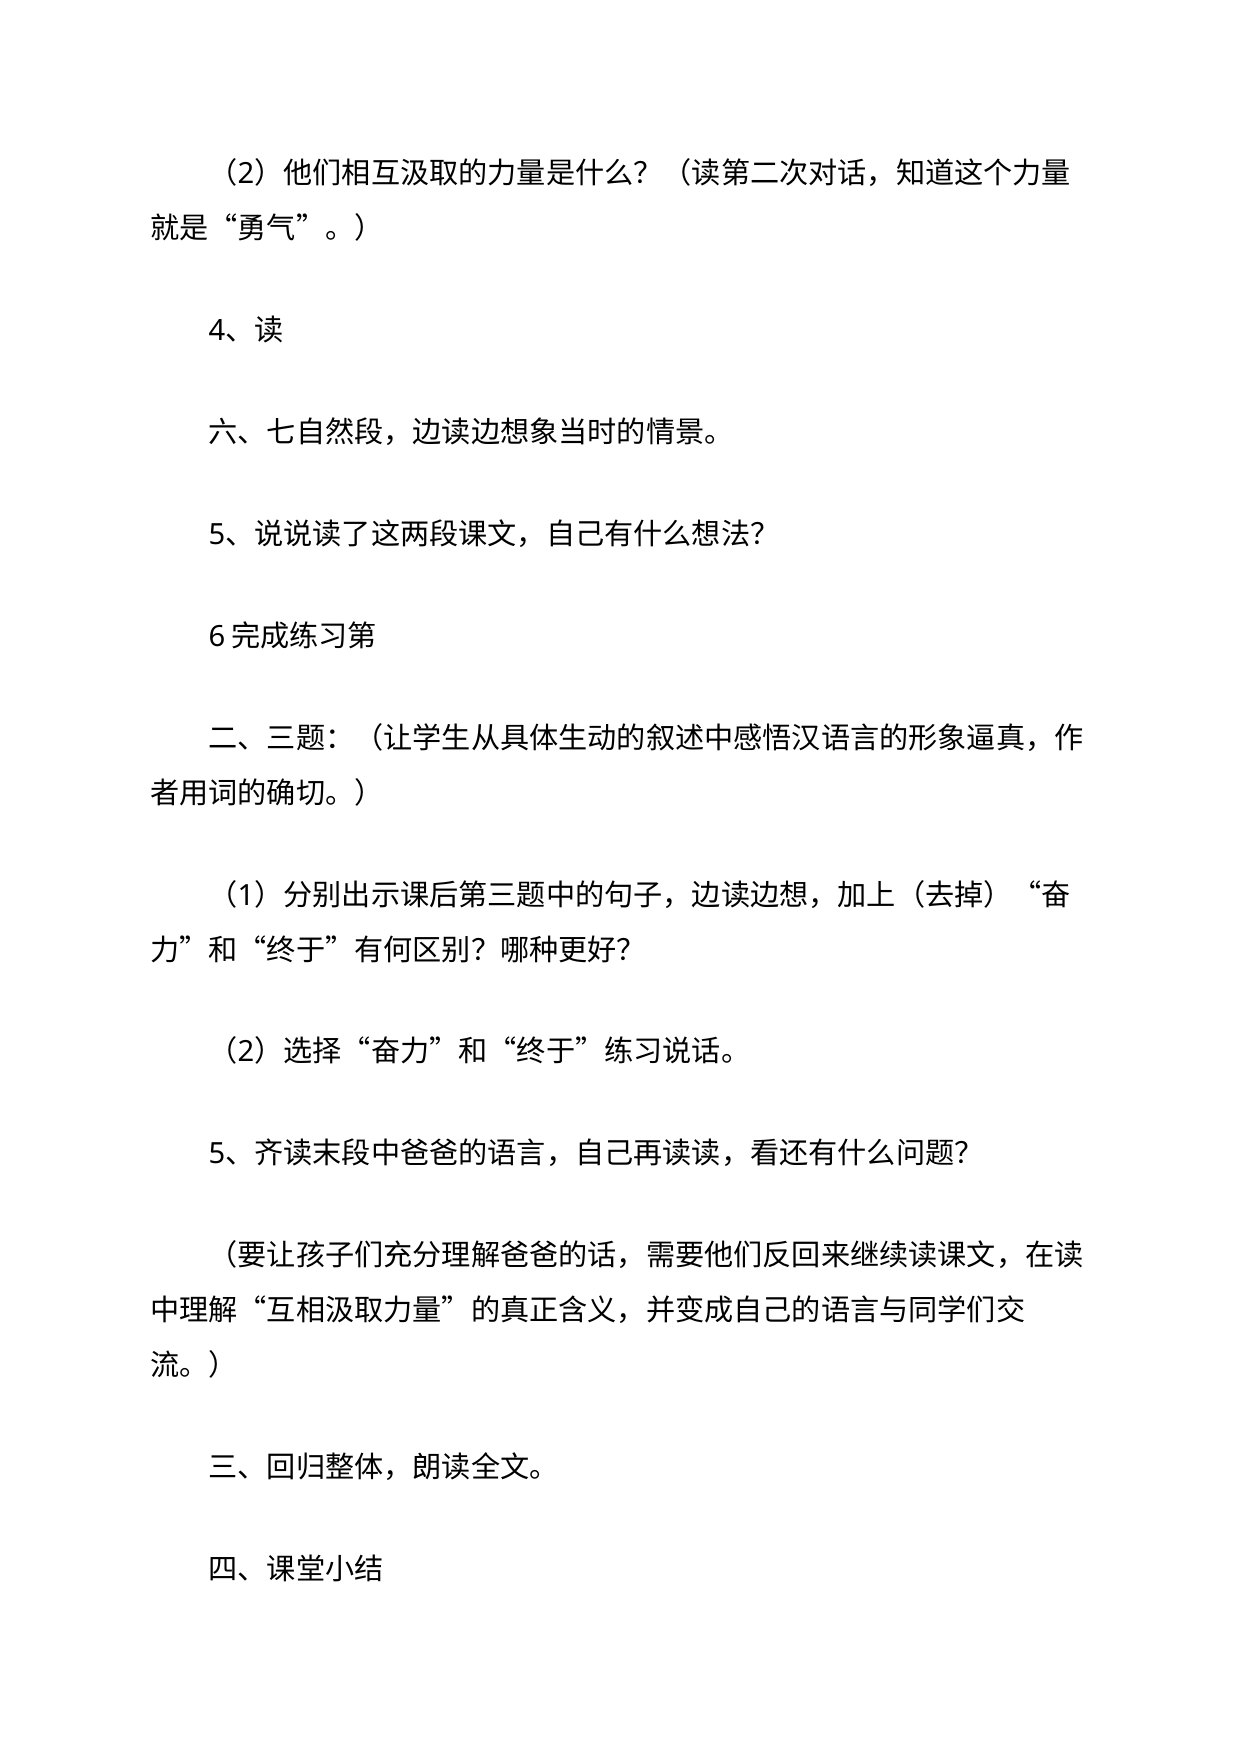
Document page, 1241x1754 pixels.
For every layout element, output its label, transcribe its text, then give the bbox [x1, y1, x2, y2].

text 5、说说读了这两段课文，自己有什么想法？ [150, 511, 1090, 553]
text （2）选择“奋力”和“终于”练习说话。 [150, 1028, 1090, 1070]
text 三、回归整体，朗读全文。 [150, 1443, 1090, 1486]
text 二、三题：（让学生从具体生动的叙述中感悟汉语言的形象逼真，作者用词的确切。） [150, 714, 1090, 812]
text 四、课堂小结 [150, 1545, 1090, 1587]
text 4、读 [150, 307, 1090, 349]
text （1）分别出示课后第三题中的句子，边读边想，加上（去掉）“奋力”和“终于”有何区别？哪种更好？ [150, 871, 1090, 968]
text 6完成练习第 [150, 612, 1090, 655]
text 5、齐读末段中爸爸的语言，自己再读读，看还有什么问题？ [150, 1130, 1090, 1172]
text （要让孩子们充分理解爸爸的话，需要他们反回来继续读课文，在读中理解“互相汲取力量”的真正含义，并变成自己的语言与同学们交流。） [150, 1232, 1090, 1384]
text （2）他们相互汲取的力量是什么？（读第二次对话，知道这个力量就是“勇气”。） [150, 150, 1090, 247]
text 六、七自然段，边读边想象当时的情景。 [150, 409, 1090, 451]
